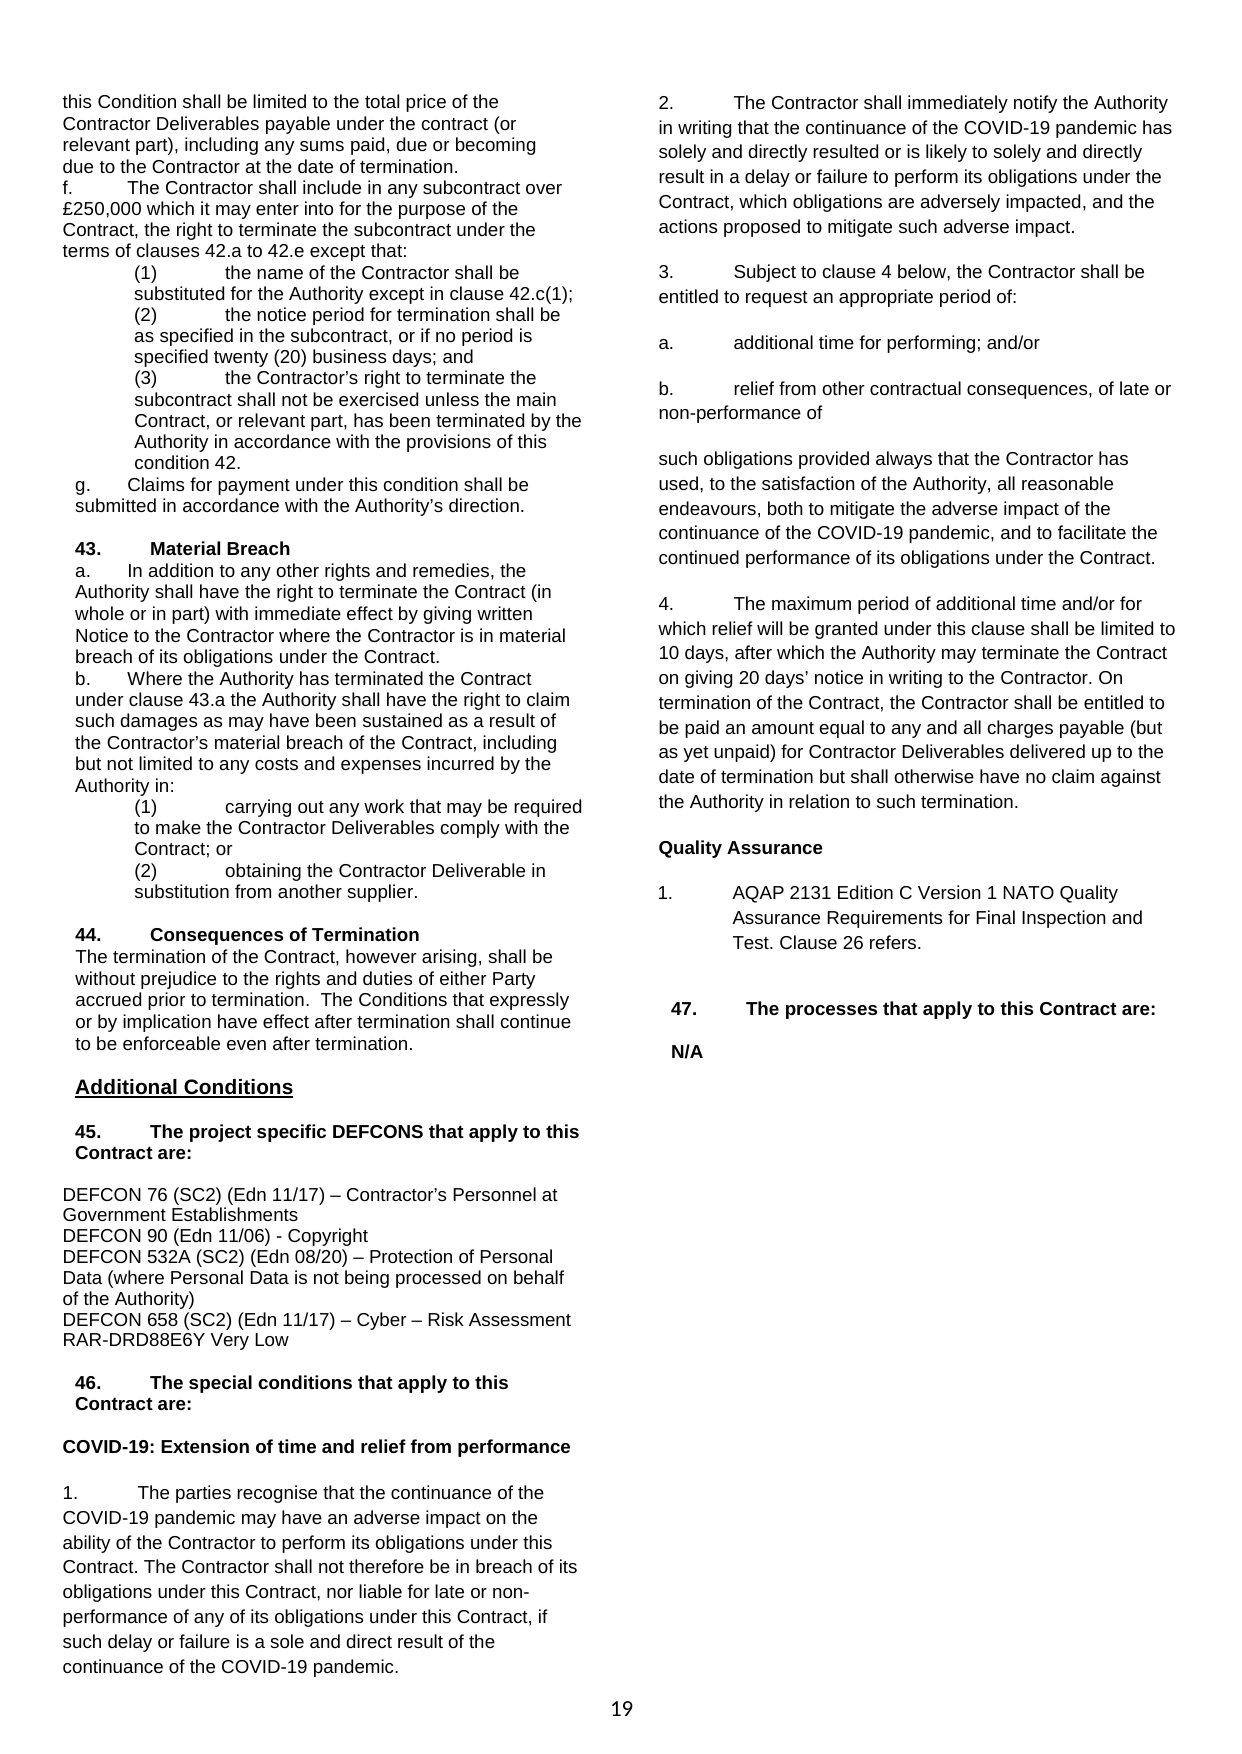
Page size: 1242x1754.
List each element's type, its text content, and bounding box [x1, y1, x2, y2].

text 44. Consequences of Termination [75, 924, 585, 946]
text Contract are: [75, 1393, 585, 1415]
text 46. The special conditions that apply to this [75, 1372, 585, 1393]
text COVID-19: Extension of time and relief from performance [62, 1436, 583, 1458]
text (3) the Contractor’s right to terminate the subcontract shall not be exercised unless the main Contract, or relevant part, has been terminated by the Authority in accordance with the provisions of this condition 42. [134, 368, 585, 474]
text g. Claims for payment under this condition shall be submitted in accordance with the Authority’s direction. [75, 474, 574, 517]
text DEFCON 658 (SC2) (Edn 11/17) – Cyber – Risk Assessment RAR-DRD88E6Y Very Low [62, 1309, 583, 1351]
list AQAP 2131 Edition C Version 1 NATO Quality Assurance Requirements for Final Inspection and Test. Clause 26 refers. [657, 882, 1179, 953]
text 47. The processes that apply to this Contract are: [671, 998, 1181, 1020]
text N/A [671, 1041, 1181, 1063]
text DEFCON 76 (SC2) (Edn 11/17) – Contractor’s Personnel at Government Establishments [62, 1184, 583, 1226]
text (1) the name of the Contractor shall be substituted for the Authority except in clause 42.c(1); [134, 262, 585, 304]
text f. The Contractor shall include in any subcontract over £250,000 which it may enter into for the purpose of the Contract, the right to terminate the subcontract under the terms of clauses 42.a to 42.e except that: [62, 178, 585, 262]
text b. relief from other contractual consequences, of late or non-performance of [658, 377, 1179, 424]
text 1. The parties recognise that the continuance of the COVID-19 pandemic may have an adverse impact on the ability of the Contractor to perform its obligations under this Contract. The Contractor shall not therefore be in breach of its obligations under this Contract, nor liable for late or non-performance of any of its obligations under this Contract, if such delay or failure is a sole and direct result of the continuance of the COVID-19 pandemic. [62, 1482, 583, 1677]
text 3. Subject to clause 4 below, the Contractor shall be entitled to request an appropriate period of: [658, 261, 1179, 308]
text DEFCON 90 (Edn 11/06) - Copyright [62, 1226, 583, 1247]
text (1) carrying out any work that may be required to make the Contractor Deliverables comply with the Contract; or [134, 797, 585, 860]
text Quality Assurance [658, 837, 1179, 858]
text b. Where the Authority has terminated the Contract under clause 43.a the Authority shall have the right to claim such damages as may have been sustained as a result of the Contractor’s material breach of the Contract, including but not limited to any costs and expenses incurred by the Authority in: [75, 668, 574, 797]
text 45. The project specific DEFCONS that apply to this Contract are: [75, 1120, 585, 1163]
text such obligations provided always that the Contractor has used, to the satisfaction of the Authority, all reasonable endeavours, both to mitigate the adverse impact of the continuance of the COVID-19 pandemic, and to facilitate the continued performance of its obligations under the Contract. [658, 448, 1179, 568]
text DEFCON 532A (SC2) (Edn 08/20) – Protection of Personal Data (where Personal Data is not being processed on behalf of the Authority) [62, 1247, 583, 1309]
text a. In addition to any other rights and remedies, the Authority shall have the right to terminate the Contract (in whole or in part) with immediate effect by giving written Notice to the Contractor where the Contractor is in material breach of its obligations under the Contract. [75, 560, 574, 667]
text (2) obtaining the Contractor Deliverable in substitution from another supplier. [134, 860, 589, 903]
text 4. The maximum period of additional time and/or for which relief will be granted under this clause shall be limited to 10 days, after which the Authority may terminate the Contract on giving 20 days’ notice in writing to the Contractor. On termination of the Contract, the Contractor shall be entitled to be paid an amount equal to any and all charges payable (but as yet unpaid) for Contractor Deliverables delivered up to the date of termination but shall otherwise have no claim against the Authority in relation to such termination. [658, 593, 1179, 812]
text Additional Conditions [75, 1075, 585, 1099]
text a. additional time for performing; and/or [658, 332, 1179, 353]
text 43. Material Breach [75, 537, 585, 559]
text (2) the notice period for termination shall be as specified in the subcontract, or if no period is specified twenty (20) business days; and [134, 304, 585, 368]
text The termination of the Contract, however arising, shall be without prejudice to the rights and duties of either Party accrued prior to termination. The Conditions that expressly or by implication have effect after termination shall continue to be enforceable even after termination. [75, 946, 574, 1054]
text 2. The Contractor shall immediately notify the Authority in writing that the continuance of the COVID-19 pandemic has solely and directly resulted or is likely to solely and directly result in a delay or failure to perform its obligations under the Contract, which obligations are adversely impacted, and the actions proposed to mitigate such adverse impact. [658, 92, 1179, 237]
